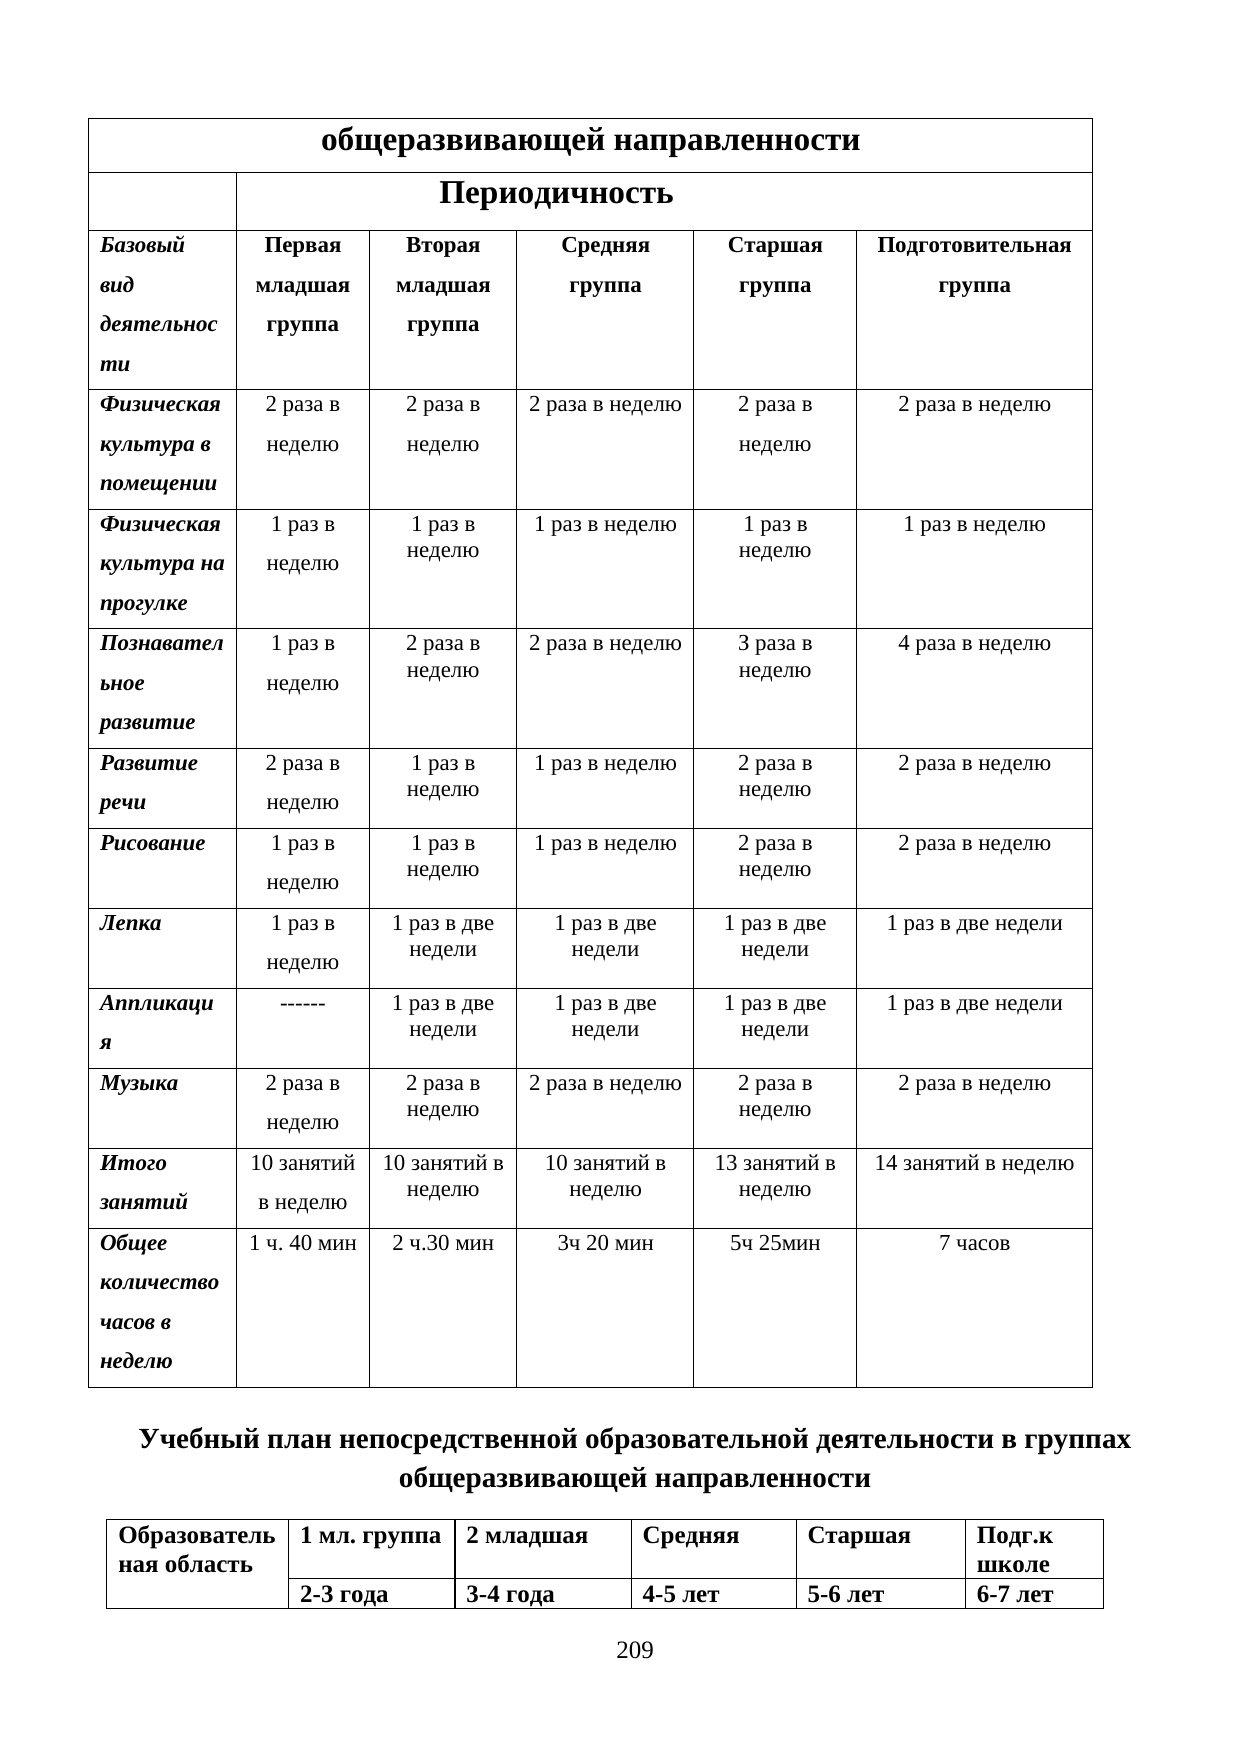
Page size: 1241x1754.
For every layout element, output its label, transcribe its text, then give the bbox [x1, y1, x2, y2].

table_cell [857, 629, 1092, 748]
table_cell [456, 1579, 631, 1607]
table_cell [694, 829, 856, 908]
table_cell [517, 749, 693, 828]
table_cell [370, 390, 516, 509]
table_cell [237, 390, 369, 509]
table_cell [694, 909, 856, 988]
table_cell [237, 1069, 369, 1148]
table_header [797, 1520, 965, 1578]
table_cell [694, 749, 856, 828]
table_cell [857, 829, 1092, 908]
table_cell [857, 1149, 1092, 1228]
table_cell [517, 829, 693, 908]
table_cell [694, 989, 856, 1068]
text Учебный план непосредственной образовательной деятельности в группах общеразвивающей направленности [118, 1421, 1152, 1493]
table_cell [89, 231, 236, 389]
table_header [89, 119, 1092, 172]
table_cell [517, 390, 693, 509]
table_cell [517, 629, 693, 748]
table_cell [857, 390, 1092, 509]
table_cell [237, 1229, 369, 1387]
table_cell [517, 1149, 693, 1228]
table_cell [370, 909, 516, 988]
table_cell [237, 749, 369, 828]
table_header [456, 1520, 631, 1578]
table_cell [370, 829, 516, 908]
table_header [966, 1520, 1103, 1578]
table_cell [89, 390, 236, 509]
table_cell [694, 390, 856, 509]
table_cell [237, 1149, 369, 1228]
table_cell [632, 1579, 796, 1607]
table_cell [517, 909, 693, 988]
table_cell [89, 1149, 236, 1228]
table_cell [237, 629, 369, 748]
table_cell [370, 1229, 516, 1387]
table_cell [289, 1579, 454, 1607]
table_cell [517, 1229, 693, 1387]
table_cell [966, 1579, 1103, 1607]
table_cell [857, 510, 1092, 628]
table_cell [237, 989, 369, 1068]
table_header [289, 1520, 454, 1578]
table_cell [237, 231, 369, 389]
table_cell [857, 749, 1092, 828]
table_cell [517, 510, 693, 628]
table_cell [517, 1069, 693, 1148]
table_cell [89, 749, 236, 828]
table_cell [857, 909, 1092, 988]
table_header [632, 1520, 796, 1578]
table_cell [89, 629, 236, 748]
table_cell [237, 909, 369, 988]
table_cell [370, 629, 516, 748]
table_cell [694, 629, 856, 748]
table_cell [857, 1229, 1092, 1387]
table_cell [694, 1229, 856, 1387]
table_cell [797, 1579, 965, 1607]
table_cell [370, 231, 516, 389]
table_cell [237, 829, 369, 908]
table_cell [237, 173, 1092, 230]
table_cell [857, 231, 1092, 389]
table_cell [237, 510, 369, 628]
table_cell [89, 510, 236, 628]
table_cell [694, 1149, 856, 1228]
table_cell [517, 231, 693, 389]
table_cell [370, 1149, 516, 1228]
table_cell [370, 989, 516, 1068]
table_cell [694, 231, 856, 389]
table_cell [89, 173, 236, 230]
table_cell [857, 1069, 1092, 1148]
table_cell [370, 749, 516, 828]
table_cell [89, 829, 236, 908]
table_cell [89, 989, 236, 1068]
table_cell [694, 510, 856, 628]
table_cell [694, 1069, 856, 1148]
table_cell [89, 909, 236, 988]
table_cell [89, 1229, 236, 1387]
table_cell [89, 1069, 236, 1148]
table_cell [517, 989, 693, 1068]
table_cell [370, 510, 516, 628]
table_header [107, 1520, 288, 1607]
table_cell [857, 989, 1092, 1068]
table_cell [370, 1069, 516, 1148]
